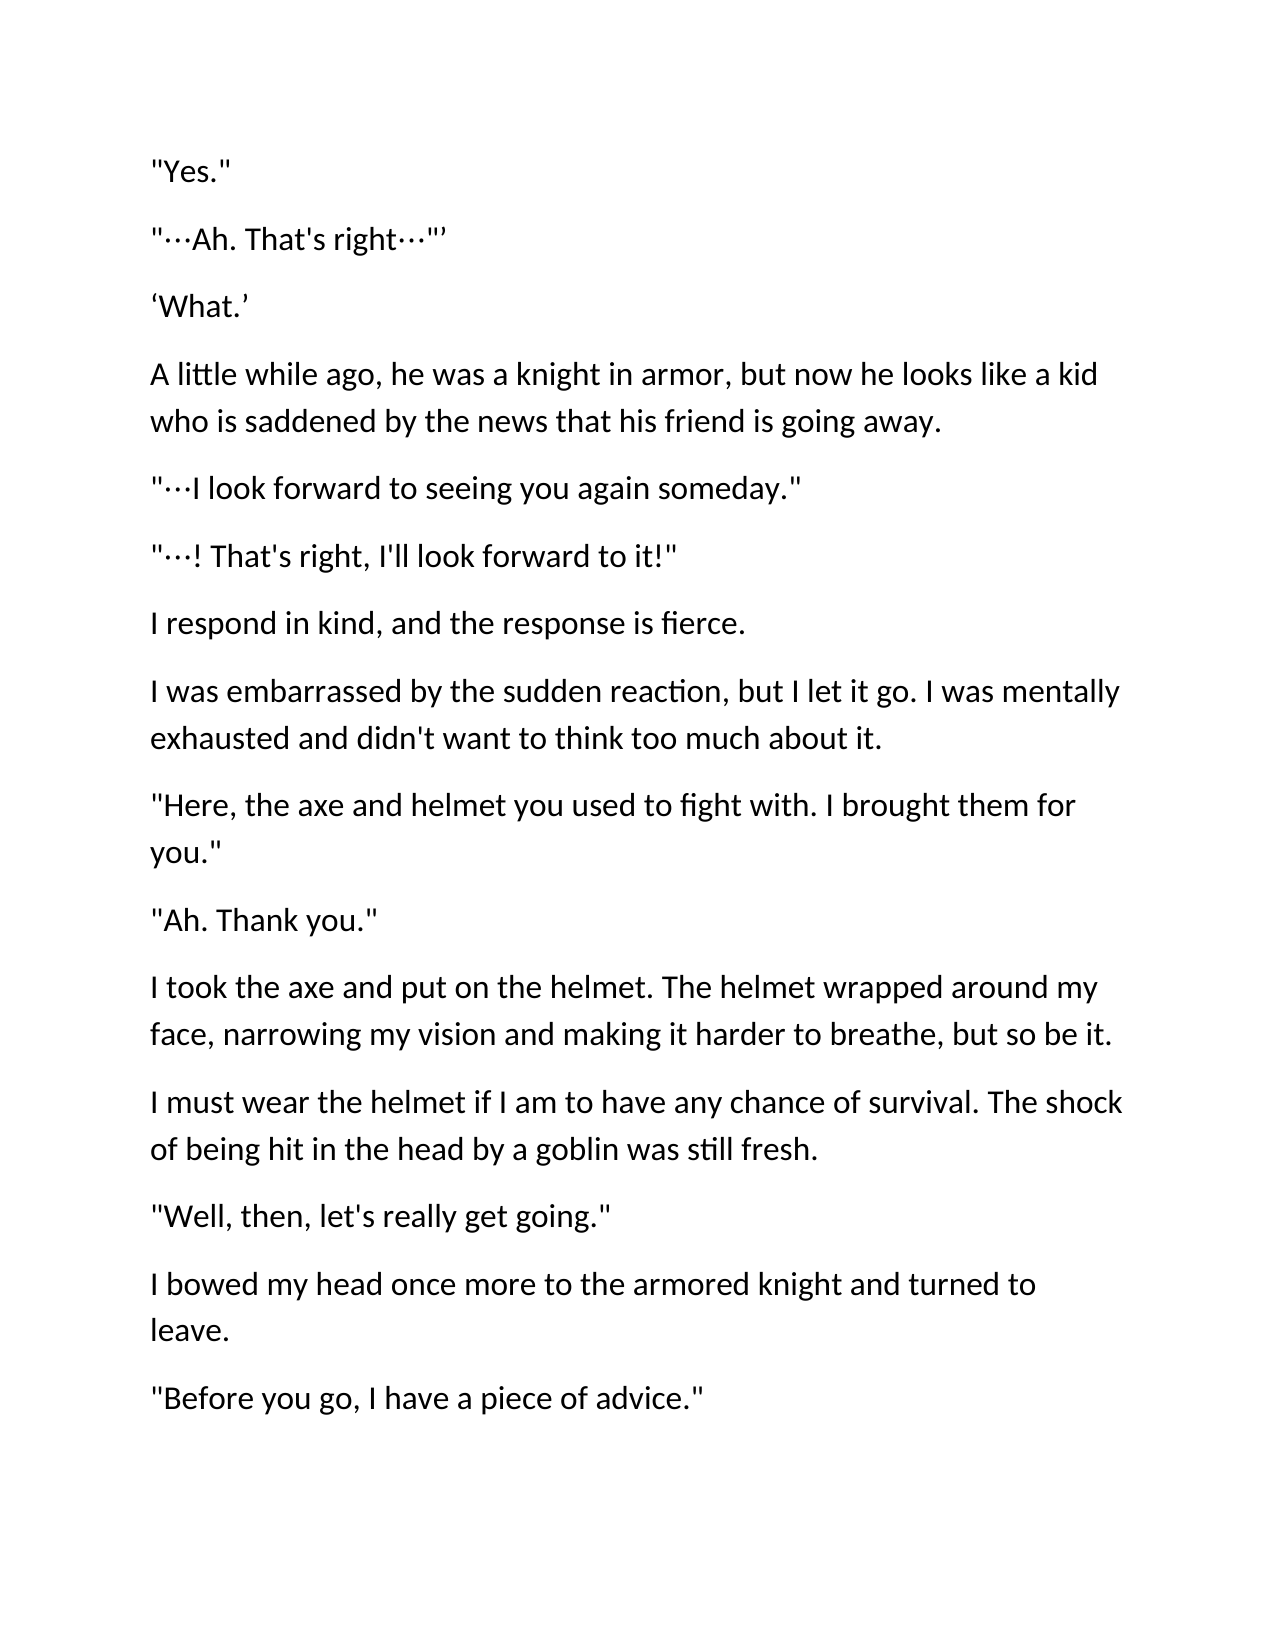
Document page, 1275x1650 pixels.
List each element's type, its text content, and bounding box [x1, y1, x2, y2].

text I bowed my head once more to the armored knight and turned to leave. [150, 1263, 1125, 1350]
text I respond in kind, and the response is fierce. [150, 602, 1125, 643]
text "⋯Ah. That's right⋯"’ [150, 218, 1125, 258]
text "Here, the axe and helmet you used to fight with. I brought them for you." [150, 784, 1125, 872]
text "Before you go, I have a piece of advice." [150, 1377, 1125, 1418]
text I took the axe and put on the helmet. The helmet wrapped around my face, narrowing my vision and making it harder to breathe, but so be it. [150, 966, 1125, 1054]
text I was embarrassed by the sudden reaction, but I let it go. I was mentally exhausted and didn't want to think too much about it. [150, 670, 1125, 757]
text "Well, then, let's really get going." [150, 1195, 1125, 1236]
text "Ah. Thank you." [150, 899, 1125, 939]
text ‘What.’ [150, 285, 1125, 326]
text "⋯! That's right, I'll look forward to it!" [150, 535, 1125, 576]
text A little while ago, he was a knight in armor, but now he looks like a kid who is saddened by the news that his friend is going away. [150, 353, 1125, 440]
text I must wear the helmet if I am to have any chance of survival. The shock of being hit in the head by a goblin was still fresh. [150, 1081, 1125, 1168]
text "Yes." [150, 150, 1125, 191]
text "⋯I look forward to seeing you again someday." [150, 467, 1125, 508]
